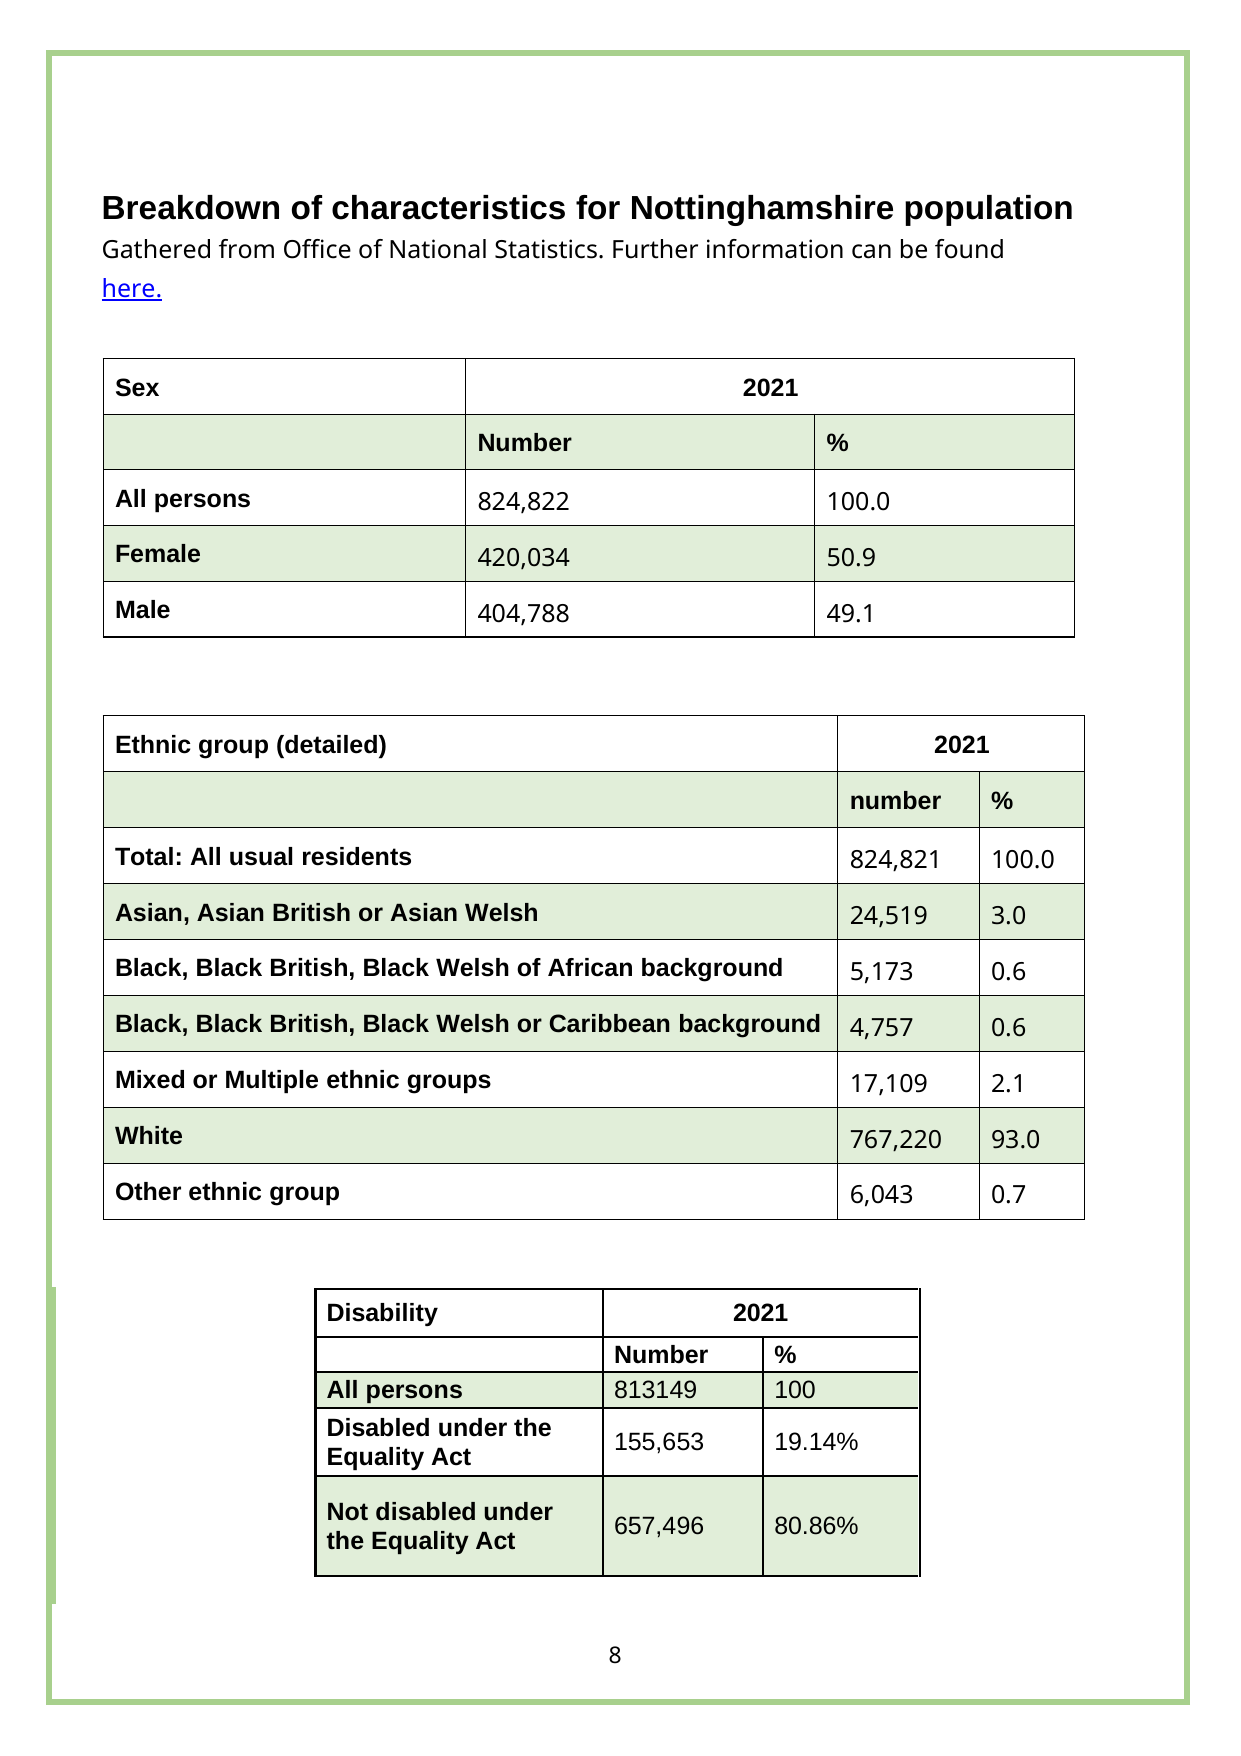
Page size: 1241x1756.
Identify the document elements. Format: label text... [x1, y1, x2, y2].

table_cell 93.0 [980, 1108, 1084, 1163]
table_cell Number [466, 415, 814, 469]
table_cell 17,109 [838, 1052, 979, 1107]
table_cell 6,043 [838, 1164, 979, 1218]
table_cell White [104, 1108, 837, 1163]
table_header Ethnic group (detailed) [104, 716, 837, 771]
table_header Sex [104, 359, 465, 413]
table_cell Mixed or Multiple ethnic groups [104, 1052, 837, 1107]
table_cell Female [104, 526, 465, 581]
table_cell number [838, 772, 979, 827]
subtitle Breakdown of characteristics for Nottinghamshire population [101, 188, 1184, 226]
table_cell Total: All usual residents [104, 828, 837, 883]
table_cell 3.0 [980, 884, 1084, 939]
table_header 2021 [466, 359, 1074, 413]
table_cell 2.1 [980, 1052, 1084, 1107]
table_cell 824,821 [838, 828, 979, 883]
table_cell 50.9 [815, 526, 1074, 581]
table_cell 5,173 [838, 940, 979, 995]
table_cell Black, Black British, Black Welsh of African background [104, 940, 837, 995]
table_cell Black, Black British, Black Welsh or Caribbean background [104, 996, 837, 1051]
table_cell 0.6 [980, 940, 1084, 995]
table_header 2021 [838, 716, 1084, 771]
table_cell 767,220 [838, 1108, 979, 1163]
table_cell 824,822 [466, 470, 814, 525]
table_cell 24,519 [838, 884, 979, 939]
table_cell % [815, 415, 1074, 469]
table_cell Asian, Asian British or Asian Welsh [104, 884, 837, 939]
table_cell [104, 415, 465, 469]
table_cell All persons [104, 470, 465, 525]
table_cell 100.0 [815, 470, 1074, 525]
table_cell % [980, 772, 1084, 827]
table_cell 0.7 [980, 1164, 1084, 1218]
text Gathered from Office of National Statistics. Further information can be found here. [101, 232, 1040, 304]
table_cell 0.6 [980, 996, 1084, 1051]
table_cell 4,757 [838, 996, 979, 1051]
table_cell 420,034 [466, 526, 814, 581]
table_cell [104, 772, 837, 827]
table_cell Male [104, 582, 465, 636]
table_cell 404,788 [466, 582, 814, 636]
table_cell 49.1 [815, 582, 1074, 636]
table_cell Other ethnic group [104, 1164, 837, 1218]
table_cell 100.0 [980, 828, 1084, 883]
